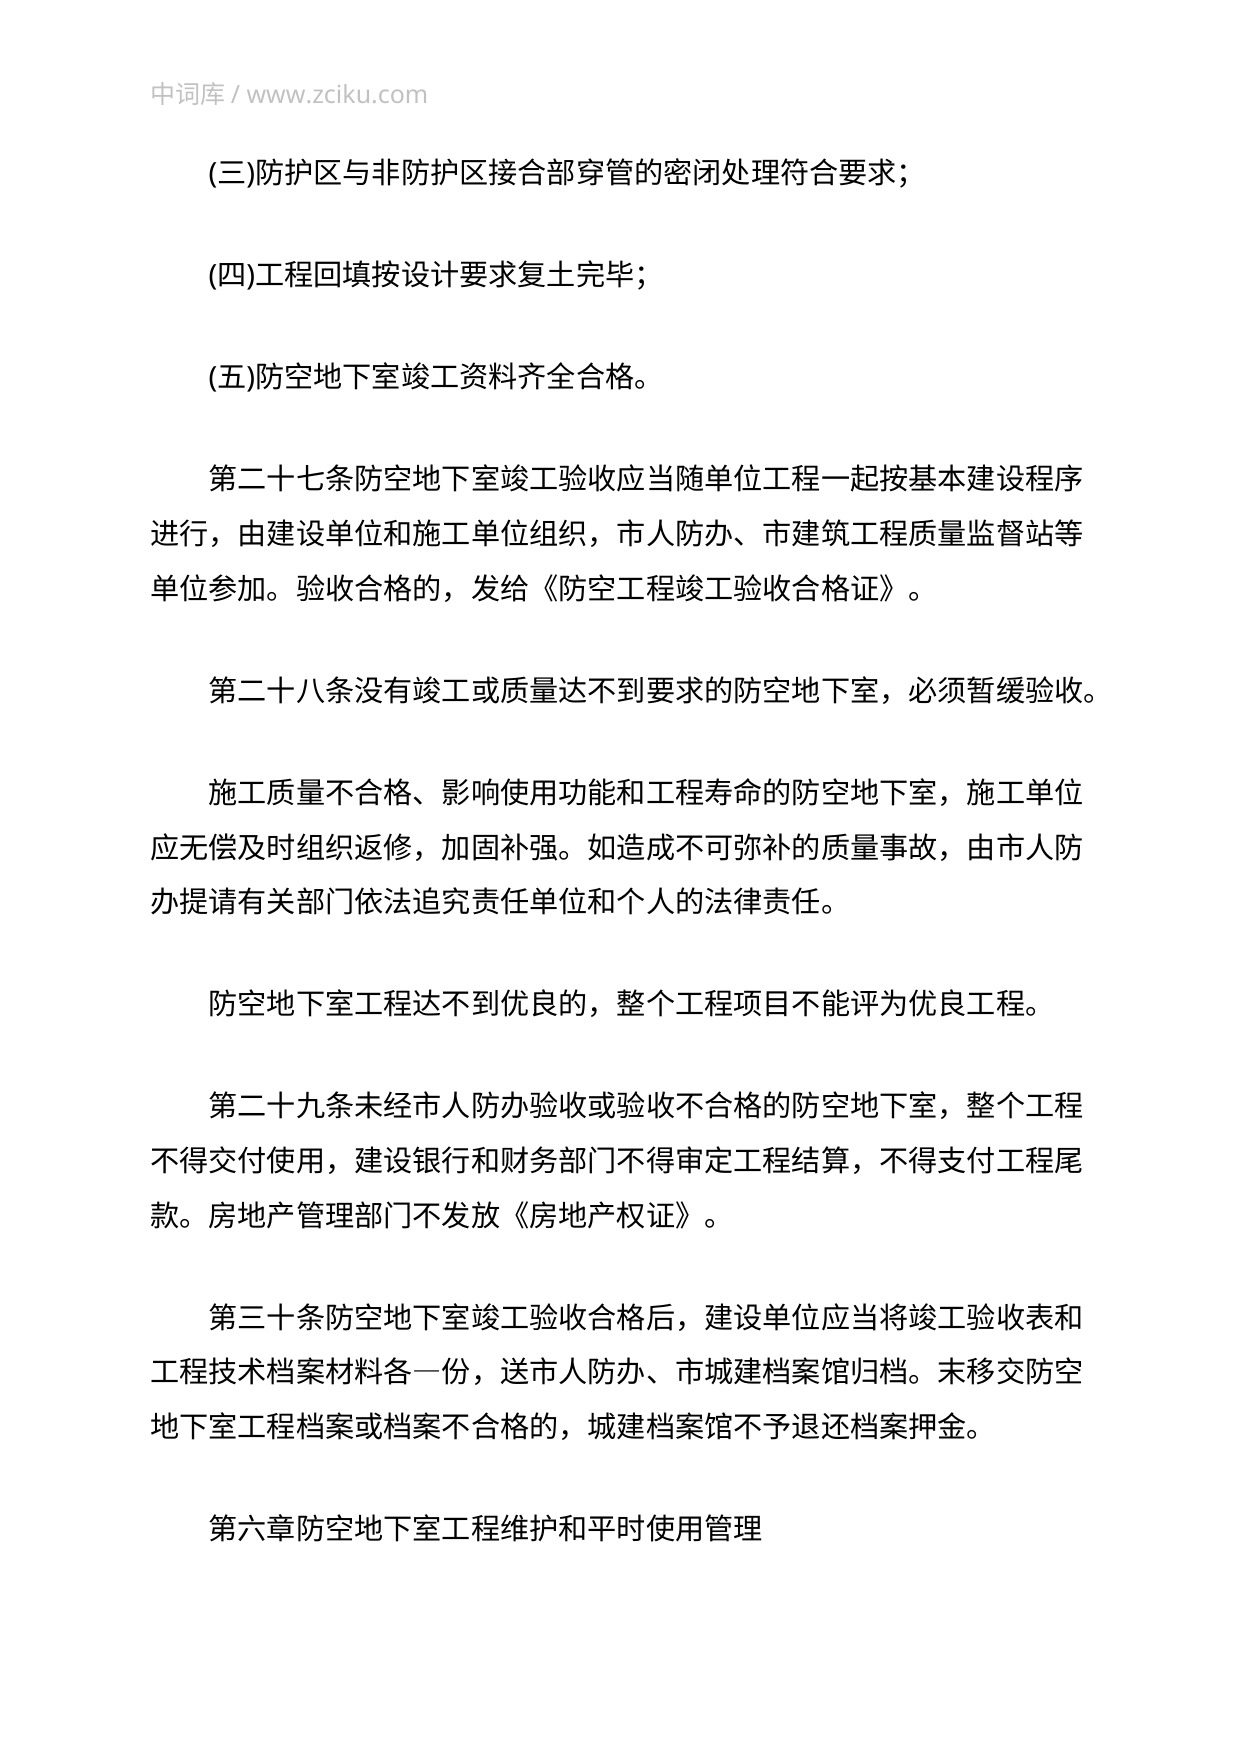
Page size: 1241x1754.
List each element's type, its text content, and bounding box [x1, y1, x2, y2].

text 第三十条防空地下室竣工验收合格后，建设单位应当将竣工验收表和工程技术档案材料各—份，送市人防办、市城建档案馆归档。末移交防空地下室工程档案或档案不合格的，城建档案馆不予退还档案押金。 [150, 1294, 1090, 1446]
text (四)工程回填按设计要求复土完毕； [150, 252, 1090, 294]
text 施工质量不合格、影响使用功能和工程寿命的防空地下室，施工单位应无偿及时组织返修，加固补强。如造成不可弥补的质量事故，由市人防办提请有关部门依法追究责任单位和个人的法律责任。 [150, 769, 1090, 921]
text 第二十九条未经市人防办验收或验收不合格的防空地下室，整个工程不得交付使用，建设银行和财务部门不得审定工程结算，不得支付工程尾款。房地产管理部门不发放《房地产权证》。 [150, 1083, 1090, 1235]
text (五)防空地下室竣工资料齐全合格。 [150, 354, 1090, 396]
text 第六章防空地下室工程维护和平时使用管理 [150, 1506, 1090, 1548]
text 第二十八条没有竣工或质量达不到要求的防空地下室，必须暂缓验收。 [150, 667, 1090, 710]
text 第二十七条防空地下室竣工验收应当随单位工程一起按基本建设程序进行，由建设单位和施工单位组织，市人防办、市建筑工程质量监督站等单位参加。验收合格的，发给《防空工程竣工验收合格证》。 [150, 456, 1090, 608]
text 防空地下室工程达不到优良的，整个工程项目不能评为优良工程。 [150, 981, 1090, 1023]
text (三)防护区与非防护区接合部穿管的密闭处理符合要求； [150, 150, 1090, 192]
